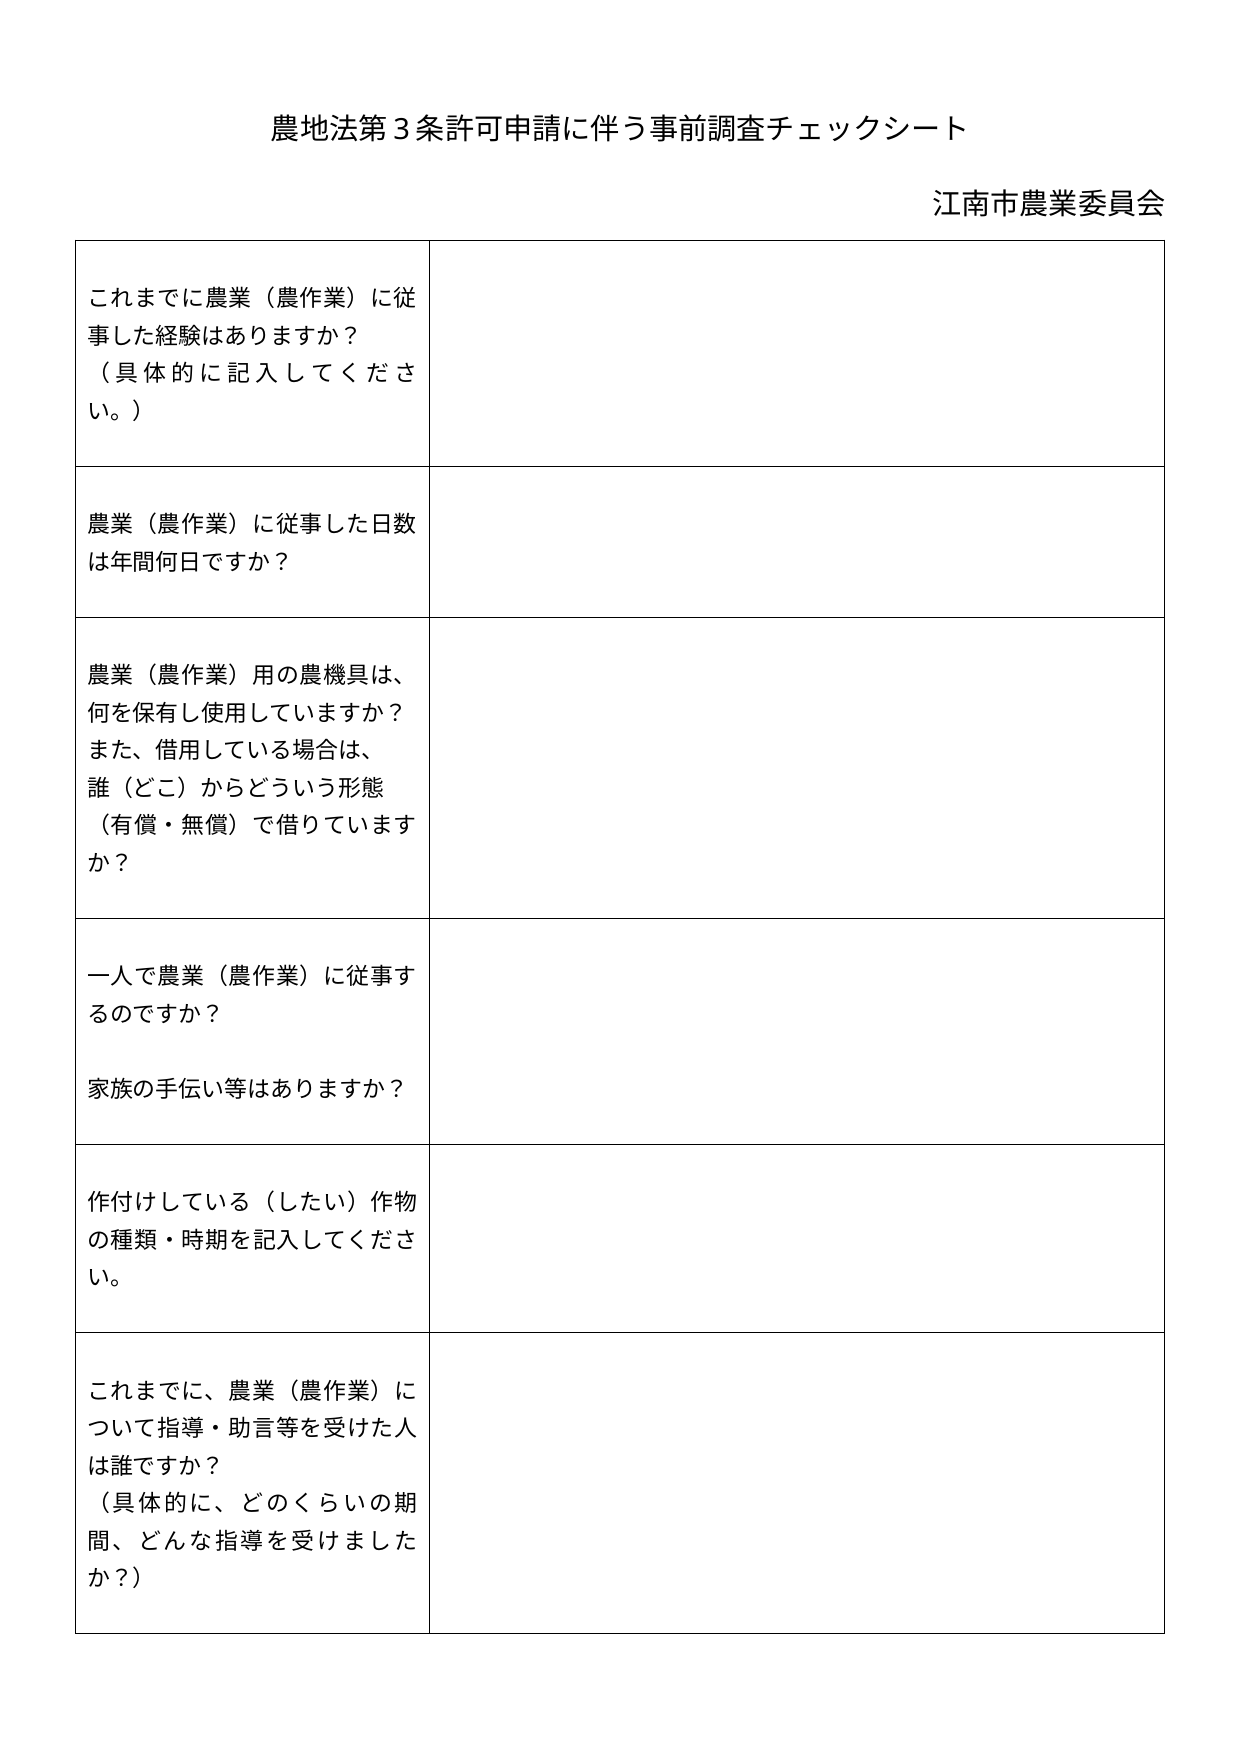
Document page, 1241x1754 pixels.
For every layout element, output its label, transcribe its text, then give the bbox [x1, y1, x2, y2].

table_cell 農業（農作業）に従事した日数は年間何日ですか？ [76, 467, 429, 617]
table_cell [430, 1333, 1164, 1633]
text 江南市農業委員会 [141, 164, 1165, 239]
table_cell [430, 467, 1164, 617]
table_cell 一人で農業（農作業）に従事するのですか？ 家族の手伝い等はありますか？ [76, 919, 429, 1144]
table_header [430, 241, 1164, 466]
table_cell [430, 919, 1164, 1144]
table_cell 作付けしている（したい）作物の種類・時期を記入してください。 [76, 1145, 429, 1332]
table_cell [430, 1145, 1164, 1332]
table_cell 農業（農作業）用の農機具は、何を保有し使用していますか？ また、借用している場合は、 誰（どこ）からどういう形態 （有償・無償）で借りていますか？ [76, 618, 429, 918]
table_cell [430, 618, 1164, 918]
table_header これまでに農業（農作業）に従事した経験はありますか？ （具体的に記入してください。） [76, 241, 429, 466]
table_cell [76, 1333, 429, 1633]
text 農地法第3条許可申請に伴う事前調査チェックシート [75, 89, 1165, 164]
